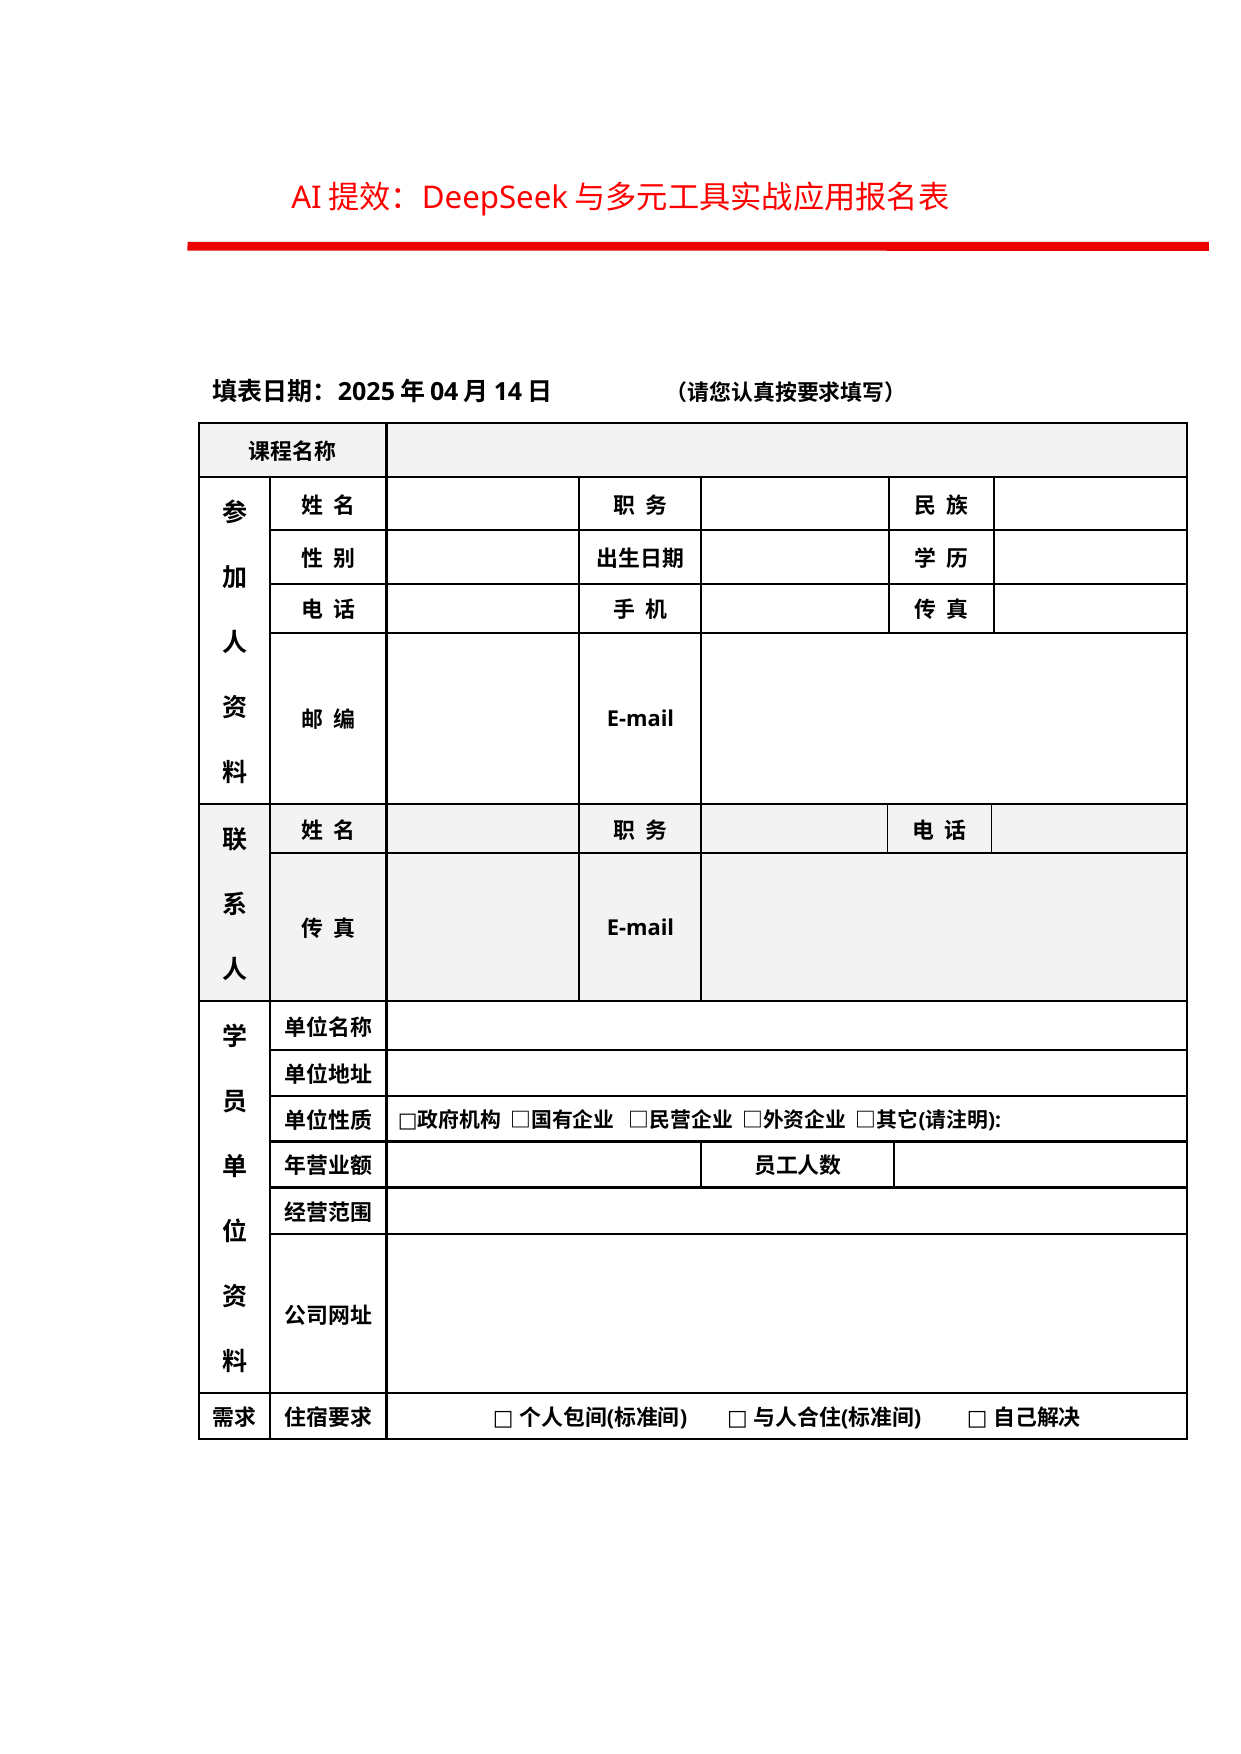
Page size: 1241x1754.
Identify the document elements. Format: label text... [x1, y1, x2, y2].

table_cell 员工人数 [702, 1143, 893, 1186]
table_cell 参加人资料 [200, 478, 269, 803]
table_cell [388, 478, 578, 529]
table_cell [702, 478, 888, 529]
table_cell 单位性质 [271, 1097, 385, 1140]
table_cell [388, 854, 578, 1000]
table_cell [388, 1143, 700, 1186]
table_cell [388, 805, 578, 852]
table_cell 电 话 [271, 585, 385, 632]
table_cell 单位地址 [271, 1051, 385, 1095]
table_cell [388, 634, 578, 803]
table_cell [702, 585, 888, 632]
table_cell [388, 1002, 1186, 1049]
table_cell □政府机构 □国有企业 □民营企业 □外资企业 □其它(请注明): [388, 1097, 1186, 1140]
table_cell E-mail [580, 854, 700, 1000]
table_cell 单位名称 [271, 1002, 385, 1049]
table_header 课程名称 [200, 424, 385, 476]
table_cell 住宿要求 [271, 1394, 385, 1438]
table_cell [702, 531, 888, 582]
table_cell 年营业额 [271, 1143, 385, 1186]
table_cell 姓 名 [271, 478, 385, 529]
table_cell [388, 1235, 1186, 1392]
table_cell 出生日期 [580, 531, 700, 582]
table_cell [388, 1051, 1186, 1095]
table_cell 公司网址 [271, 1235, 385, 1392]
table_cell E-mail [580, 634, 700, 803]
table_cell [995, 585, 1186, 632]
table_header [388, 424, 1186, 476]
table_cell [992, 805, 1186, 852]
text 填表日期：2025年04月14日 （请您认真按要求填写） [187, 357, 1053, 422]
text AI提效：DeepSeek与多元工具实战应用报名表 [187, 162, 1053, 227]
table_cell [388, 531, 578, 582]
table_cell 职 务 [580, 478, 700, 529]
table_cell □ 个人包间(标准间) □ 与人合住(标准间) □ 自己解决 [388, 1394, 1186, 1438]
table_cell 学 历 [890, 531, 993, 582]
table_cell 手 机 [580, 585, 700, 632]
table_cell [895, 1143, 1186, 1186]
table_cell 职 务 [580, 805, 700, 852]
table_cell [702, 854, 1186, 1000]
table_cell [388, 585, 578, 632]
table_cell 邮 编 [271, 634, 385, 803]
table_cell 传 真 [890, 585, 993, 632]
table_cell 电 话 [888, 805, 991, 852]
table_cell 性 别 [271, 531, 385, 582]
table_cell [995, 478, 1186, 529]
table_cell 经营范围 [271, 1189, 385, 1233]
table_cell [995, 531, 1186, 582]
table_cell 传 真 [271, 854, 385, 1000]
table_cell 联 系 人 [200, 805, 269, 1000]
table_cell 学 员 单 位 资 料 [200, 1002, 269, 1392]
table_cell [702, 805, 887, 852]
table_cell 民 族 [890, 478, 993, 529]
table_cell [388, 1189, 1186, 1233]
table_cell [702, 634, 1186, 803]
table_cell 姓 名 [271, 805, 385, 852]
table_cell 需求 [200, 1394, 269, 1438]
